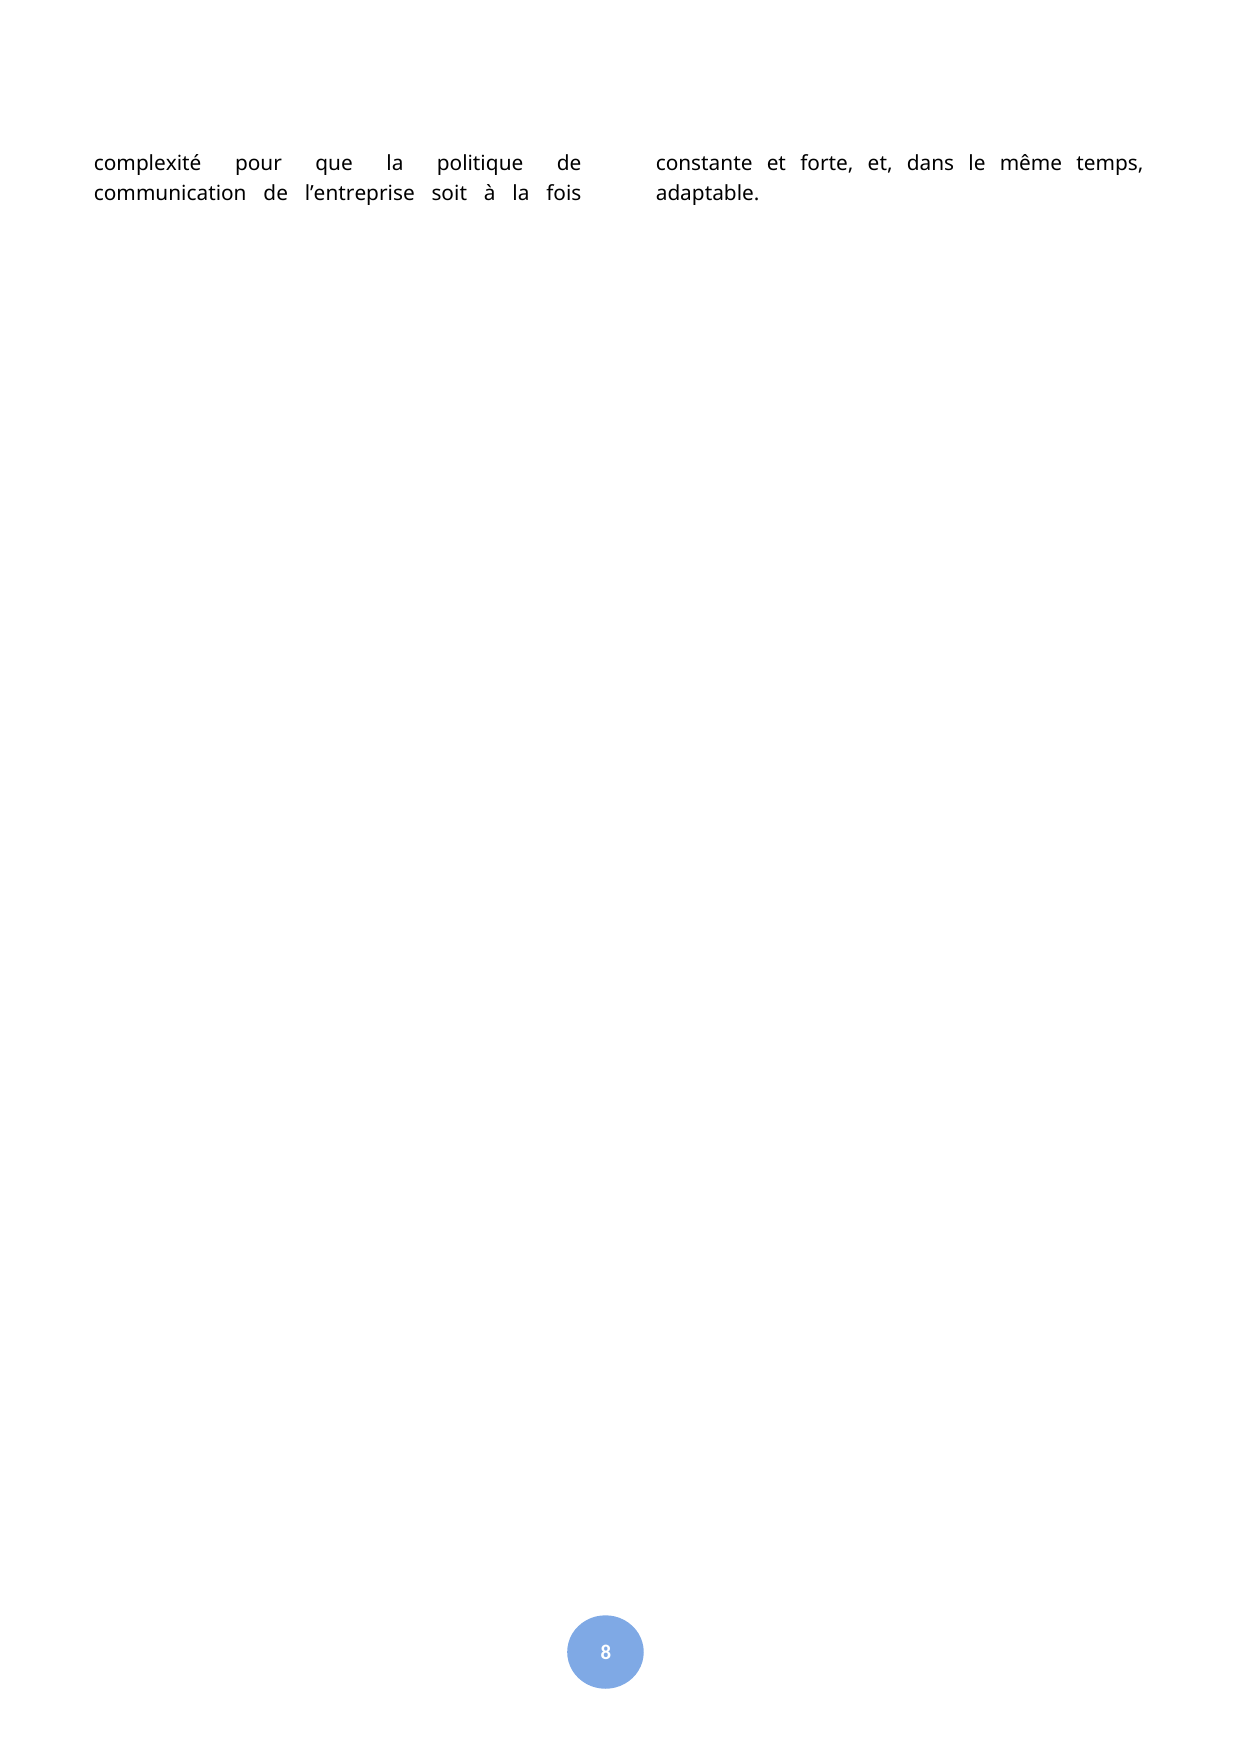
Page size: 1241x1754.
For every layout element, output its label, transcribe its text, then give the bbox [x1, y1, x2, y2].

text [656, 148, 1144, 207]
